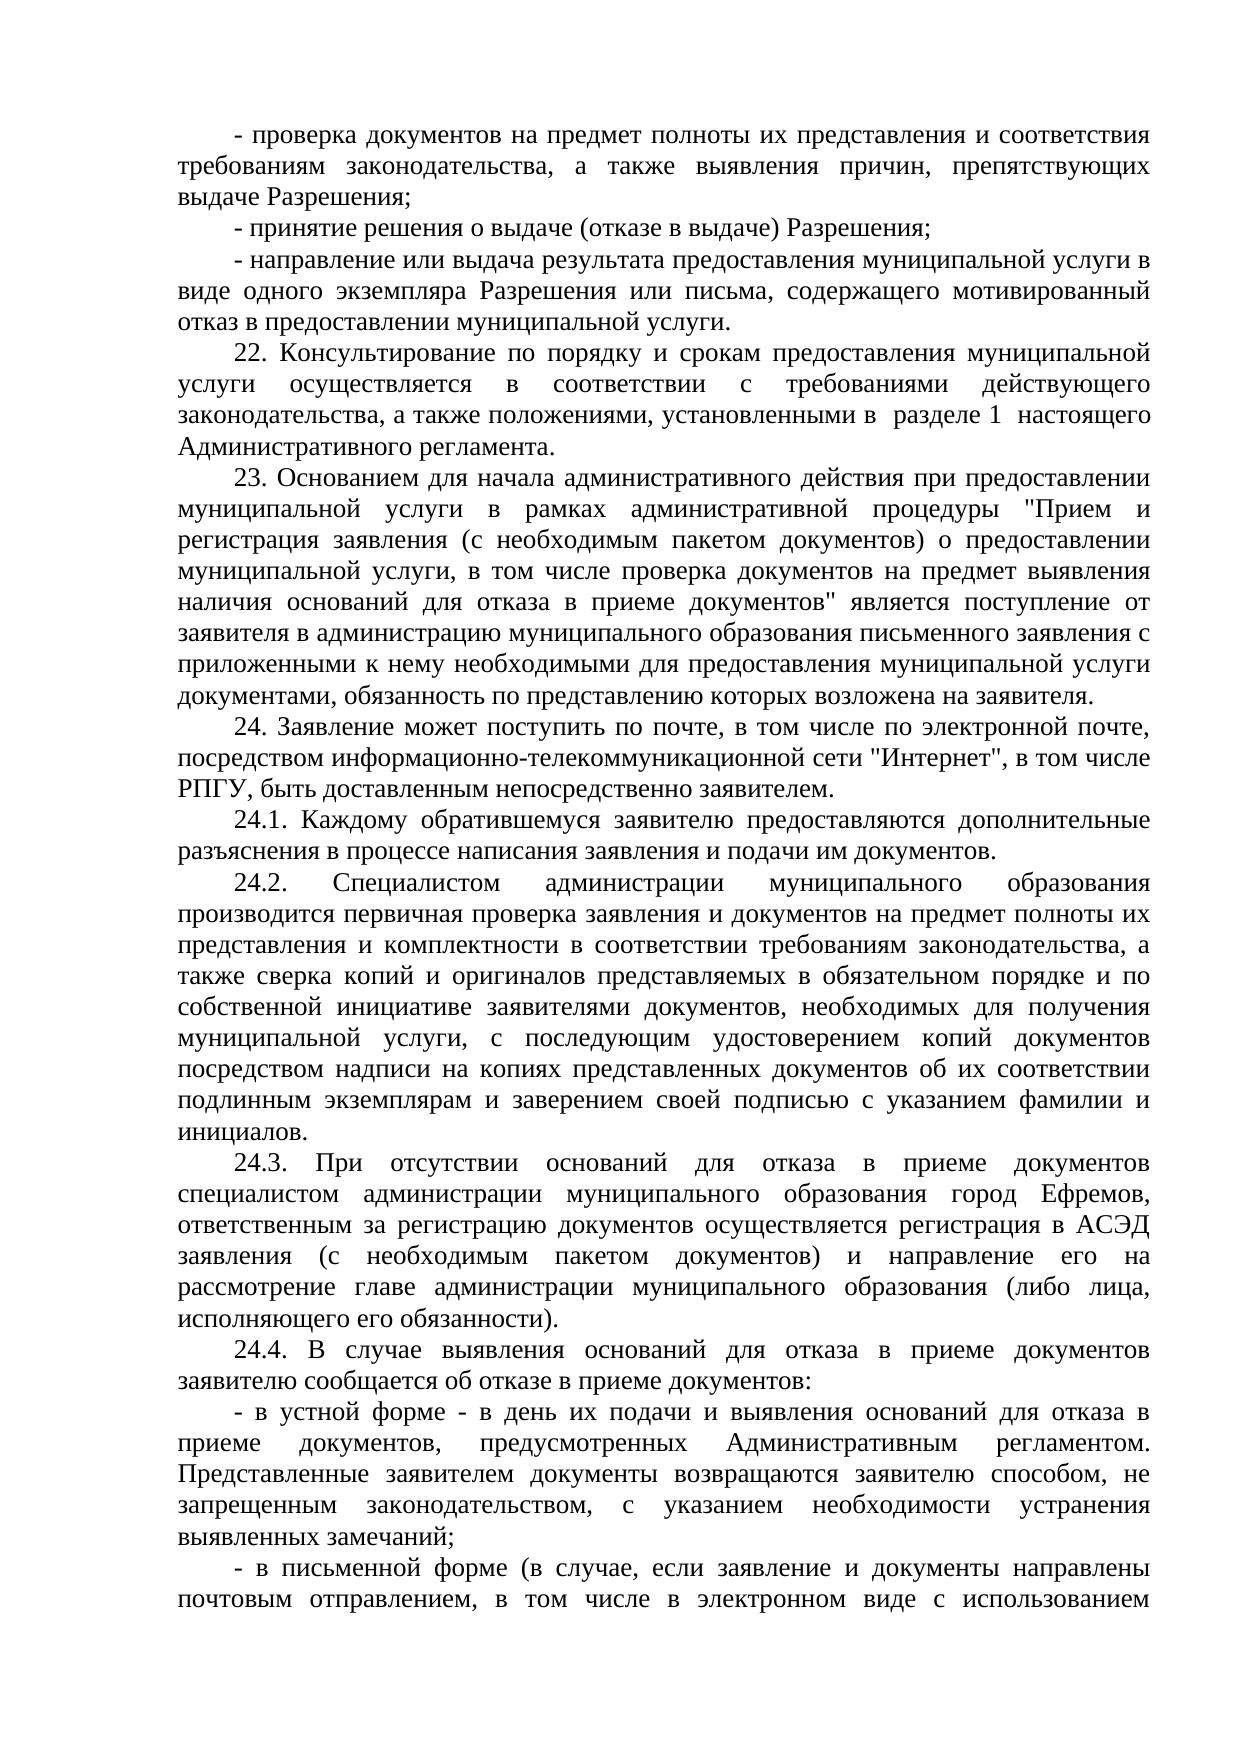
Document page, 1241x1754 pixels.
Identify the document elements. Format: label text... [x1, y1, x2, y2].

text 24.4. В случае выявления оснований для отказа в приеме документов заявителю сообщается об отказе в приеме документов: [177, 1333, 1152, 1395]
text 24.2. Специалистом администрации муниципального образования производится первичная проверка заявления и документов на предмет полноты их представления и комплектности в соответствии требованиям законодательства, а также сверка копий и оригиналов представляемых в обязательном порядке и по собственной инициативе заявителями документов, необходимых для получения муниципальной услуги, с последующим удостоверением копий документов посредством надписи на копиях представленных документов об их соответствии подлинным экземплярам и заверением своей подписью с указанием фамилии и инициалов. [177, 866, 1152, 1146]
text - направление или выдача результата предоставления муниципальной услуги в виде одного экземпляра Разрешения или письма, содержащего мотивированный отказ в предоставлении муниципальной услуги. [177, 243, 1152, 336]
text 24. Заявление может поступить по почте, в том числе по электронной почте, посредством информационно-телекоммуникационной сети "Интернет", в том числе РПГУ, быть доставленным непосредственно заявителем. [177, 710, 1152, 803]
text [177, 1551, 1152, 1613]
text - проверка документов на предмет полноты их представления и соответствия требованиям законодательства, а также выявления причин, препятствующих выдаче Разрешения; [177, 118, 1152, 212]
text 24.1. Каждому обратившемуся заявителю предоставляются дополнительные разъяснения в процессе написания заявления и подачи им документов. [177, 803, 1152, 866]
text - принятие решения о выдаче (отказе в выдаче) Разрешения; [177, 212, 1152, 243]
text 24.3. При отсутствии оснований для отказа в приеме документов специалистом администрации муниципального образования город Ефремов, ответственным за регистрацию документов осуществляется регистрация в АСЭД заявления (с необходимым пакетом документов) и направление его на рассмотрение главе администрации муниципального образования (либо лица, исполняющего его обязанности). [177, 1146, 1152, 1333]
text 22. Консультирование по порядку и срокам предоставления муниципальной услуги осуществляется в соответствии с требованиями действующего законодательства, а также положениями, установленными в разделе 1 настоящего Административного регламента. [177, 336, 1152, 461]
text - в устной форме - в день их подачи и выявления оснований для отказа в приеме документов, предусмотренных Административным регламентом. Представленные заявителем документы возвращаются заявителю способом, не запрещенным законодательством, с указанием необходимости устранения выявленных замечаний; [177, 1395, 1152, 1551]
text 23. Основанием для начала административного действия при предоставлении муниципальной услуги в рамках административной процедуры "Прием и регистрация заявления (с необходимым пакетом документов) о предоставлении муниципальной услуги, в том числе проверка документов на предмет выявления наличия оснований для отказа в приеме документов" является поступление от заявителя в администрацию муниципального образования письменного заявления с приложенными к нему необходимыми для предоставления муниципальной услуги документами, обязанность по представлению которых возложена на заявителя. [177, 461, 1152, 710]
